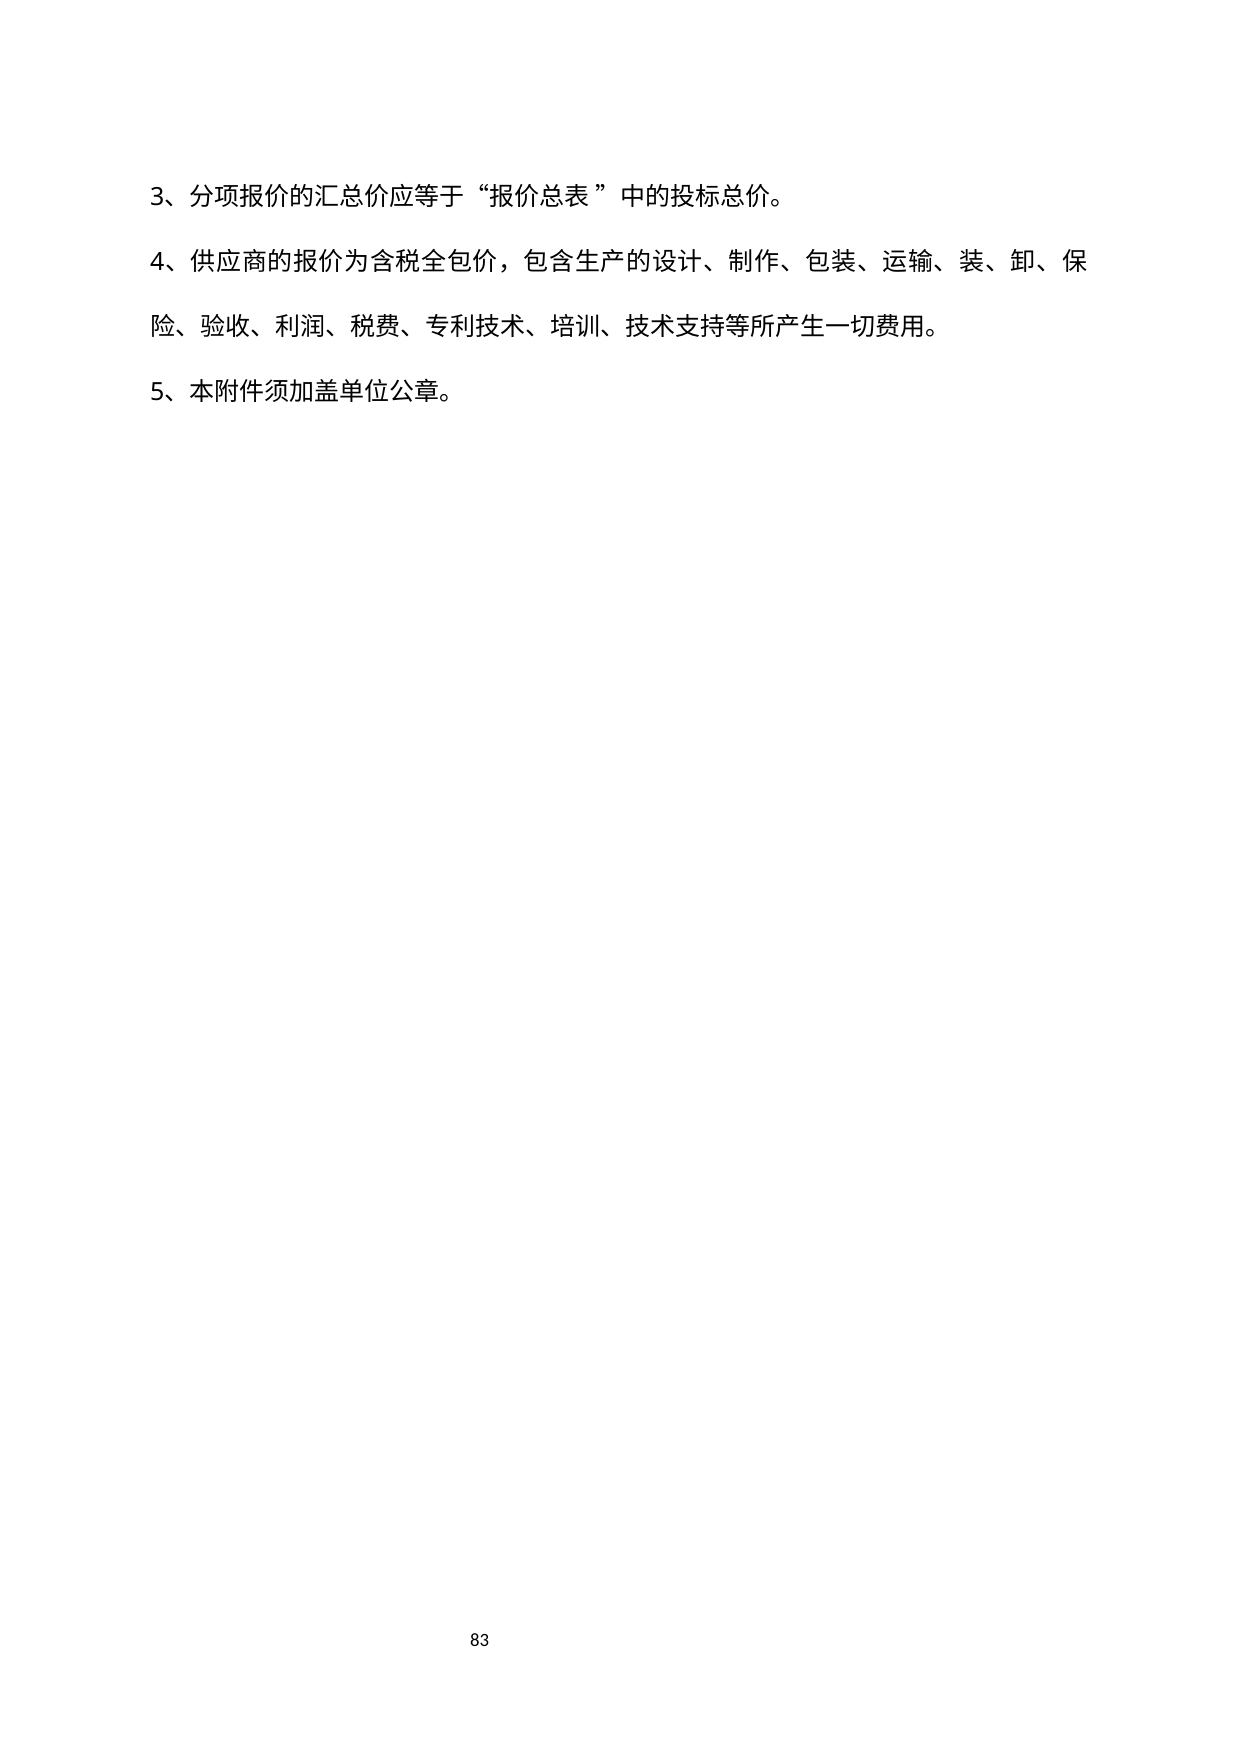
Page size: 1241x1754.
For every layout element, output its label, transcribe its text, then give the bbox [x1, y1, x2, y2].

list 5、本附件须加盖单位公章。 [150, 357, 1090, 422]
list 3、分项报价的汇总价应等于“报价总表 ”中的投标总价。 [150, 162, 1090, 227]
list 4、供应商的报价为含税全包价，包含生产的设计、制作、包装、运输、装、卸、保险、验收、利润、税费、专利技术、培训、技术支持等所产生一切费用。 [150, 227, 1090, 357]
